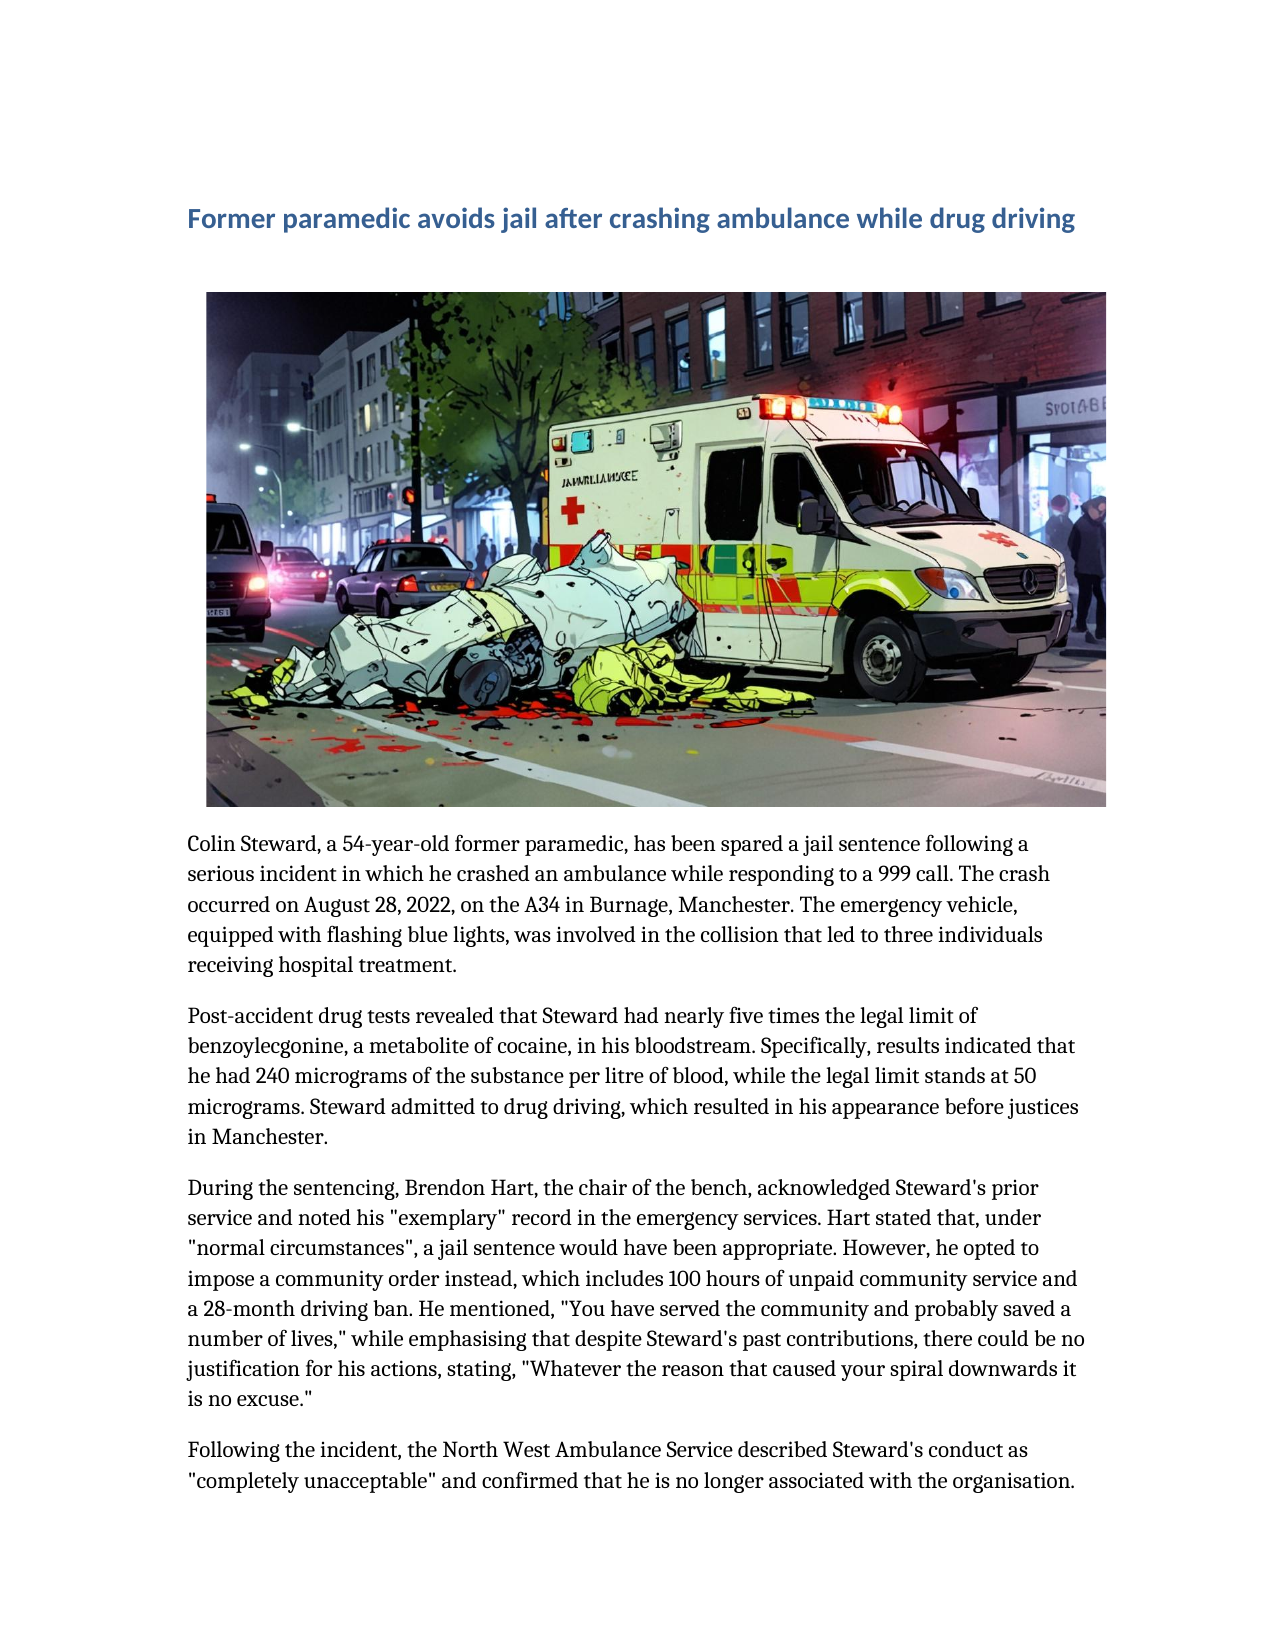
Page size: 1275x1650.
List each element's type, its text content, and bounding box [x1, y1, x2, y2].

text Colin Steward, a 54-year-old former paramedic, has been spared a jail sentence following a serious incident in which he crashed an ambulance while responding to a 999 call. The crash occurred on August 28, 2022, on the A34 in Burnage, Manchester. The emergency vehicle, equipped with flashing blue lights, was involved in the collision that led to three individuals receiving hospital treatment. [187, 831, 1087, 978]
text Post-accident drug tests revealed that Steward had nearly five times the legal limit of benzoylecgonine, a metabolite of cocaine, in his bloodstream. Specifically, results indicated that he had 240 micrograms of the substance per litre of blood, while the legal limit stands at 50 micrograms. Steward admitted to drug driving, which resulted in his appearance before justices in Manchester. [187, 1003, 1087, 1150]
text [187, 1437, 1087, 1494]
subtitle Former paramedic avoids jail after crashing ambulance while drug driving [187, 200, 1087, 236]
text During the sentencing, Brendon Hart, the chair of the bench, acknowledged Steward's prior service and noted his "exemplary" record in the emergency services. Hart stated that, under "normal circumstances", a jail sentence would have been appropriate. However, he opted to impose a community order instead, which includes 100 hours of unpaid community service and a 28-month driving ban. He mentioned, "You have served the community and probably saved a number of lives," while emphasising that despite Steward's past contributions, there could be no justification for his actions, stating, "Whatever the reason that caused your spiral downwards it is no excuse." [187, 1175, 1087, 1412]
picture [206, 292, 1107, 807]
